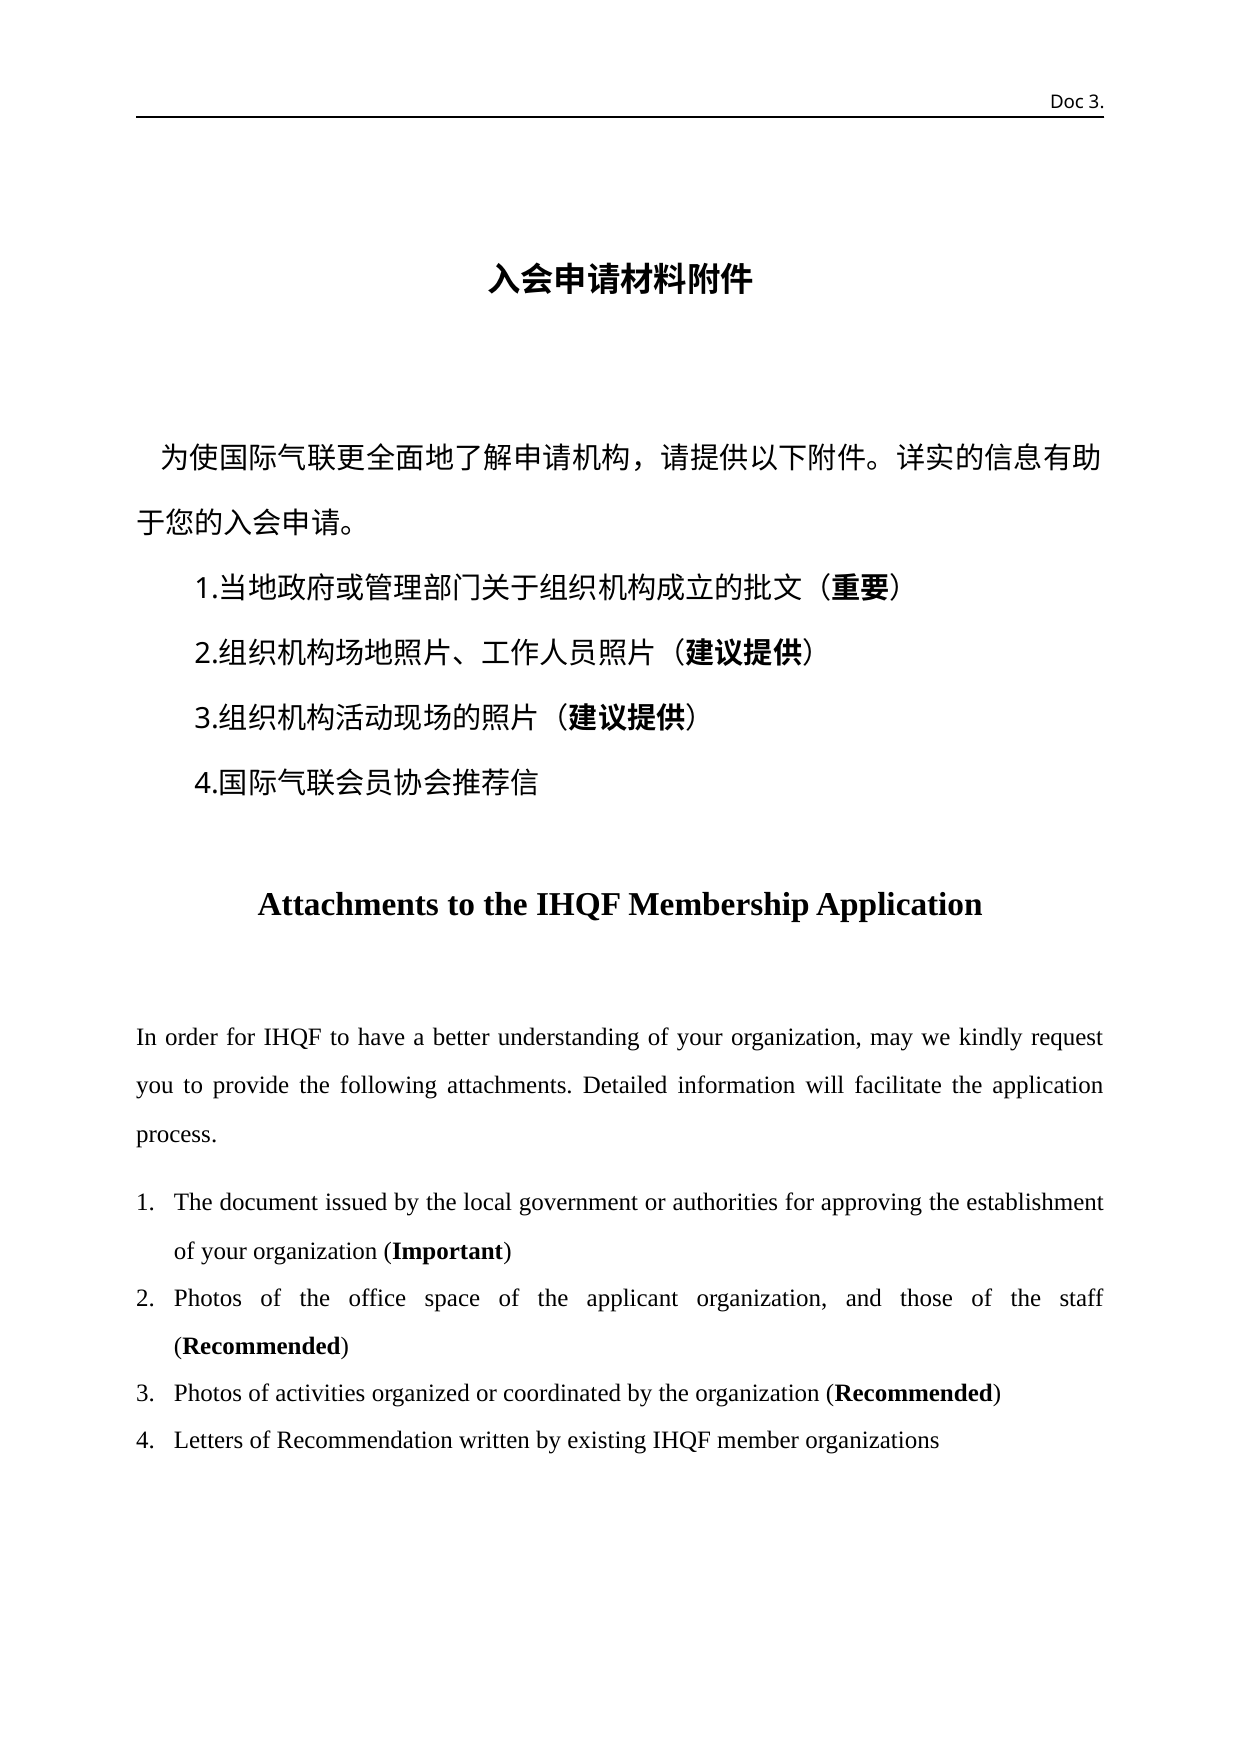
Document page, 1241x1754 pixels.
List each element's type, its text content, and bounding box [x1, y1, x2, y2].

text 入会申请材料附件 [136, 244, 1104, 309]
list Letters of Recommendation written by existing IHQF member organizations [136, 1423, 1104, 1456]
list Photos of activities organized or coordinated by the organization (Recommended) [136, 1376, 1104, 1409]
list Photos of the office space of the applicant organization, and those of the staff (Recommended) [136, 1281, 1104, 1362]
text 为使国际气联更全面地了解申请机构，请提供以下附件。详实的信息有助于您的入会申请。 [136, 423, 1104, 553]
text 4.国际气联会员协会推荐信 [136, 748, 1104, 813]
text 1.当地政府或管理部门关于组织机构成立的批文（重要） [136, 553, 1104, 618]
list The document issued by the local government or authorities for approving the establishment of your organization (Important) [136, 1185, 1104, 1266]
text In order for IHQF to have a better understanding of your organization, may we kindly request you to provide the following attachments. Detailed information will facilitate the application process. [136, 1020, 1104, 1150]
text 2.组织机构场地照片、工作人员照片（建议提供） [136, 618, 1104, 683]
text Attachments to the IHQF Membership Application [136, 871, 1104, 936]
text 3.组织机构活动现场的照片（建议提供） [136, 683, 1104, 748]
